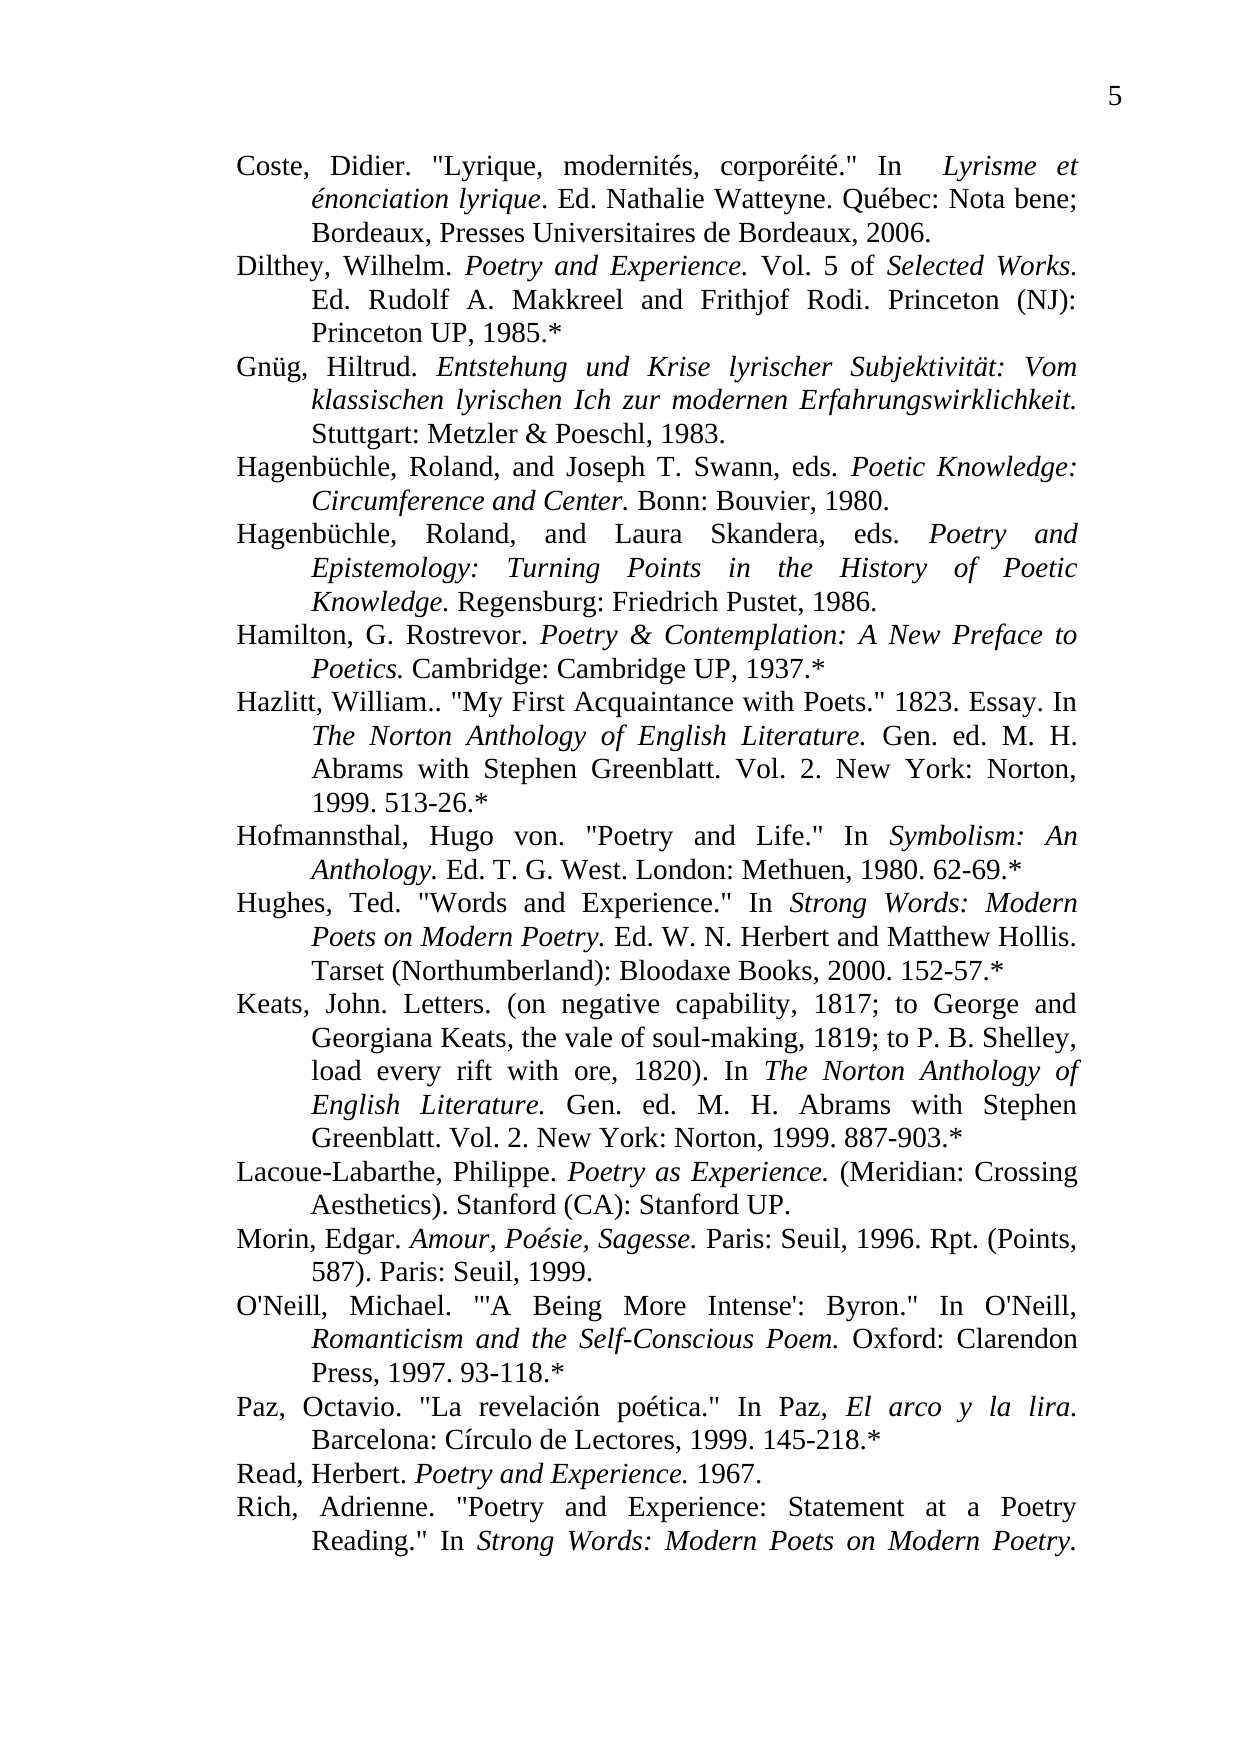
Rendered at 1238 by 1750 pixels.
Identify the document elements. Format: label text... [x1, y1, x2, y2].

text Paz, Octavio. "La revelación poética." In Paz, El arco y la lira. Barcelona: Círculo de Lectores, 1999. 145-218.* [236, 1389, 1078, 1456]
text Dilthey, Wilhelm. Poetry and Experience. Vol. 5 of Selected Works. Ed. Rudolf A. Makkreel and Frithjof Rodi. Princeton (NJ): Princeton UP, 1985.* [236, 248, 1078, 349]
text Gnüg, Hiltrud. Entstehung und Krise lyrischer Subjektivität: Vom klassischen lyrischen Ich zur modernen Erfahrungswirklichkeit. Stuttgart: Metzler & Poeschl, 1983. [236, 349, 1078, 449]
text Morin, Edgar. Amour, Poésie, Sagesse. Paris: Seuil, 1996. Rpt. (Points, 587). Paris: Seuil, 1999. [236, 1221, 1078, 1288]
text Hughes, Ted. "Words and Experience." In Strong Words: Modern Poets on Modern Poetry. Ed. W. N. Herbert and Matthew Hollis. Tarset (Northumberland): Bloodaxe Books, 2000. 152-57.* [236, 886, 1078, 986]
text O'Neill, Michael. "'A Being More Intense': Byron." In O'Neill, Romanticism and the Self-Conscious Poem. Oxford: Clarendon Press, 1997. 93-118.* [236, 1288, 1078, 1389]
text Hofmannsthal, Hugo von. "Poetry and Life." In Symbolism: An Anthology. Ed. T. G. West. London: Methuen, 1980. 62-69.* [236, 818, 1078, 886]
text Hazlitt, William.. "My First Acquaintance with Poets." 1823. Essay. In The Norton Anthology of English Literature. Gen. ed. M. H. Abrams with Stephen Greenblatt. Vol. 2. New York: Norton, 1999. 513-26.* [236, 684, 1078, 818]
text Hagenbüchle, Roland, and Laura Skandera, eds. Poetry and Epistemology: Turning Points in the History of Poetic Knowledge. Regensburg: Friedrich Pustet, 1986. [236, 517, 1078, 617]
text Hamilton, G. Rostrevor. Poetry & Contemplation: A New Preface to Poetics. Cambridge: Cambridge UP, 1937.* [236, 617, 1078, 684]
text Lacoue-Labarthe, Philippe. Poetry as Experience. (Meridian: Crossing Aesthetics). Stanford (CA): Stanford UP. [236, 1154, 1078, 1221]
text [236, 1489, 1078, 1556]
text Hagenbüchle, Roland, and Joseph T. Swann, eds. Poetic Knowledge: Circumference and Center. Bonn: Bouvier, 1980. [236, 449, 1078, 517]
text Coste, Didier. "Lyrique, modernités, corporéité." In Lyrisme et énonciation lyrique. Ed. Nathalie Watteyne. Québec: Nota bene; Bordeaux, Presses Universitaires de Bordeaux, 2006. [236, 148, 1078, 248]
text Keats, John. Letters. (on negative capability, 1817; to George and Georgiana Keats, the vale of soul-making, 1819; to P. B. Shelley, load every rift with ore, 1820). In The Norton Anthology of English Literature. Gen. ed. M. H. Abrams with Stephen Greenblatt. Vol. 2. New York: Norton, 1999. 887-903.* [236, 986, 1078, 1154]
text Read, Herbert. Poetry and Experience. 1967. [236, 1456, 1078, 1489]
